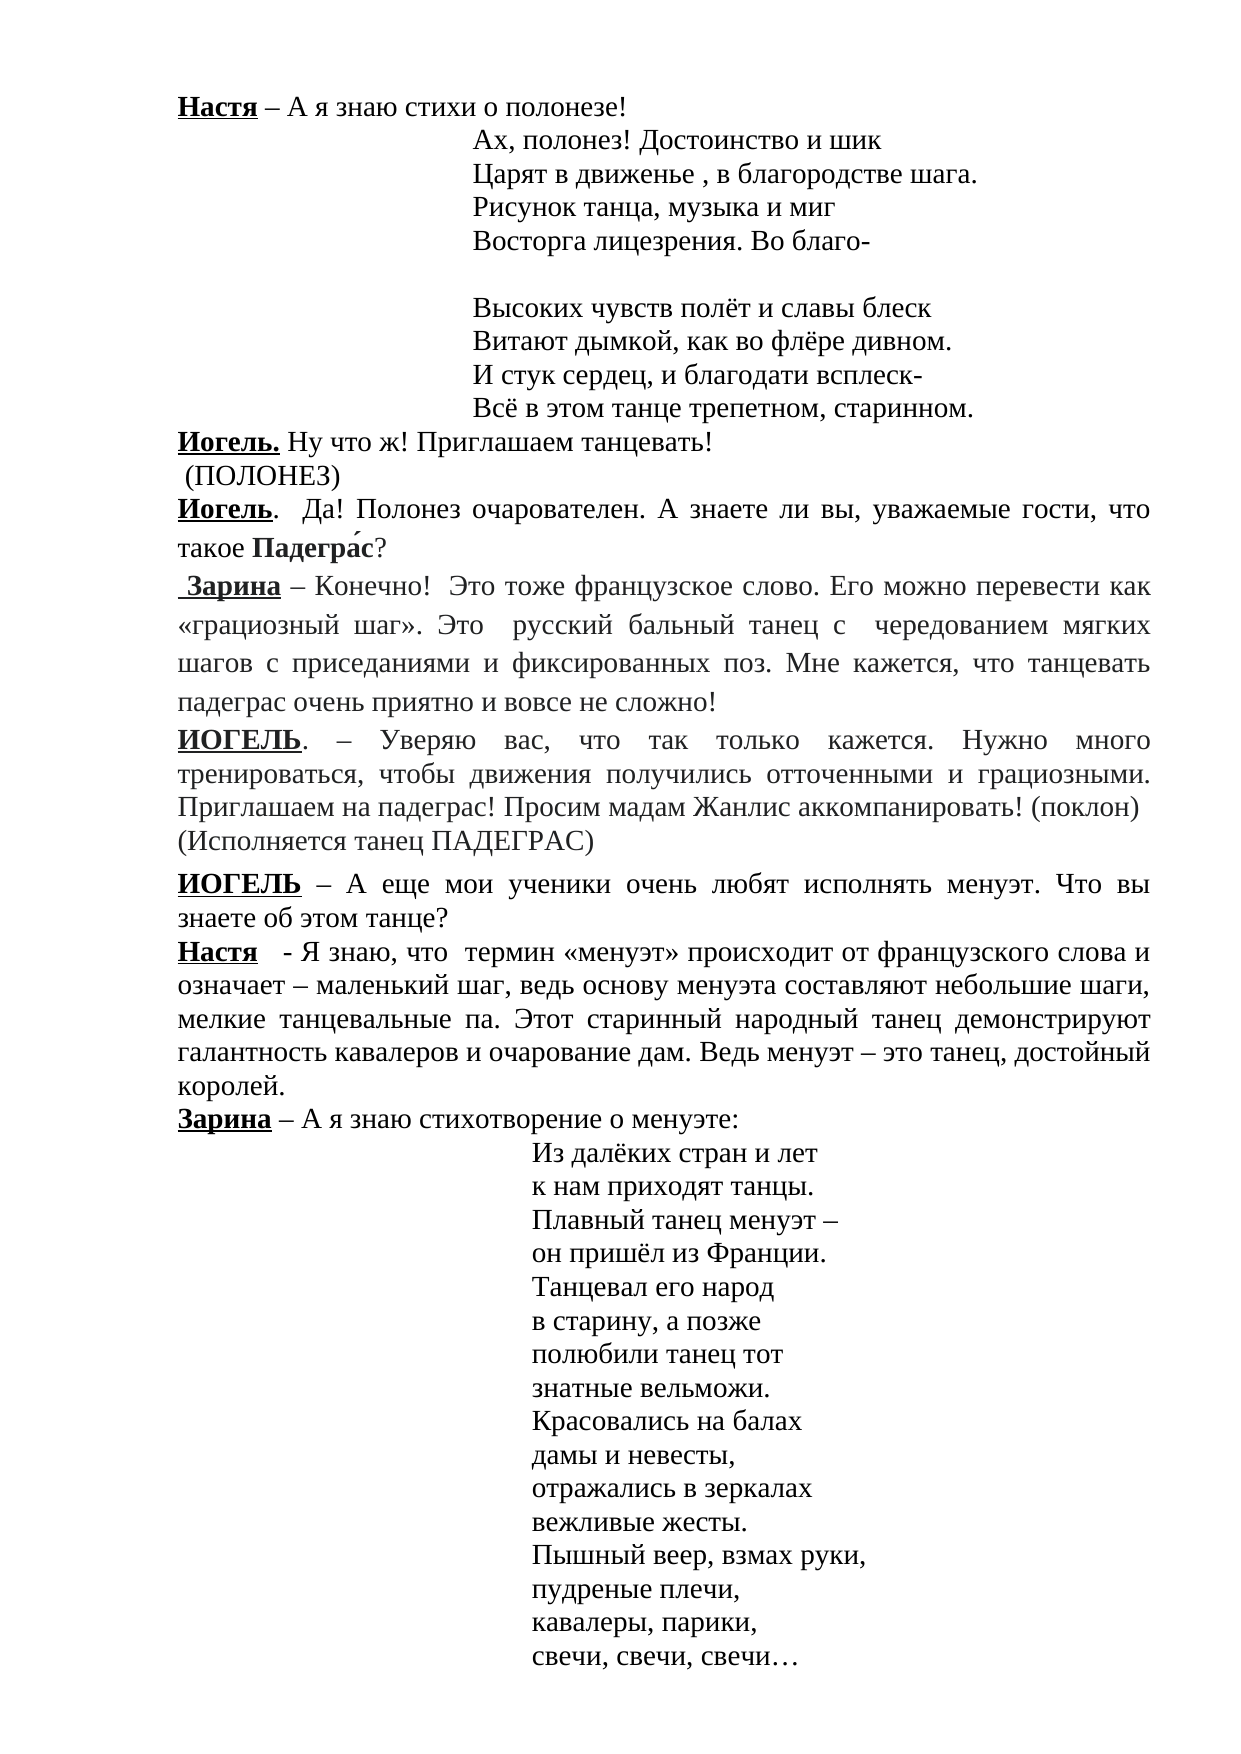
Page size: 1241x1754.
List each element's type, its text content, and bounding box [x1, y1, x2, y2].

text Зарина – Конечно! Это тоже французское слово. Его можно перевести как «грациозный шаг». Это русский бальный танец с чередованием мягких шагов с приседаниями и фиксированных поз. Мне кажется, что танцевать падеграс очень приятно и вовсе не сложно! [177, 602, 1152, 645]
text Настя - Я знаю, что термин «менуэт» происходит от французского слова и означает – маленький шаг, ведь основу менуэта составляют небольшие шаги, мелкие танцевальные па. Этот старинный народный танец демонстрируют галантность кавалеров и очарование дам. Ведь менуэт – это танец, достойный королей. [177, 934, 1152, 1101]
text Царят в движенье , в благородстве шага. [472, 156, 1152, 189]
text Зарина – А я знаю стихотворение о менуэте: [177, 1101, 1152, 1135]
text Рисунок танца, музыка и миг [472, 189, 1152, 223]
text И стук сердец, и благодати всплеск- [472, 357, 1152, 391]
text ИОГЕЛЬ – А еще мои ученики очень любят исполнять менуэт. Что вы знаете об этом танце? [177, 867, 1152, 934]
text Ах, полонез! Достоинство и шик [472, 122, 1152, 156]
text ИОГЕЛЬ. – Уверяю вас, что так только кажется. Нужно много тренироваться, чтобы движения получились отточенными и грациозными. Приглашаем на падеграс! Просим мадам Жанлис аккомпанировать! (поклон) [177, 722, 1152, 823]
text (ПОЛОНЕЗ) [177, 458, 1152, 491]
text Из далёких стран и лет к нам приходят танцы. Плавный танец менуэт – он пришёл из Франции. Танцевал его народ в старину, а позже полюбили танец тот знатные вельможи. [532, 1135, 1152, 1403]
text Зарина – Конечно! Это тоже французское слово. Его можно перевести как «грациозный шаг». Это русский бальный танец с чередованием мягких шагов с приседаниями и фиксированных поз. Мне кажется, что танцевать падеграс очень приятно и вовсе не сложно! [177, 679, 1152, 717]
text Всё в этом танце трепетном, старинном. [472, 391, 1152, 424]
text Высоких чувств полёт и славы блеск [472, 290, 1152, 323]
text Красовались на балах дамы и невесты, отражались в зеркалах вежливые жесты. Пышный веер, взмах руки, пудреные плечи, кавалеры, парики, свечи, свечи, свечи… [532, 1403, 1152, 1672]
text Восторга лицезрения. Во благо- [472, 223, 1152, 256]
text Иогель. Ну что ж! Приглашаем танцевать! [177, 424, 1152, 458]
text (Исполняется танец ПАДЕГРАС) [177, 823, 1152, 857]
text Витают дымкой, как во флёре дивном. [472, 323, 1152, 357]
text Настя – А я знаю стихи о полонезе! [177, 89, 1152, 122]
text Иогель. Да! Полонез очарователен. А знаете ли вы, уважаемые гости, что такое Падегра́с? [177, 491, 1152, 563]
